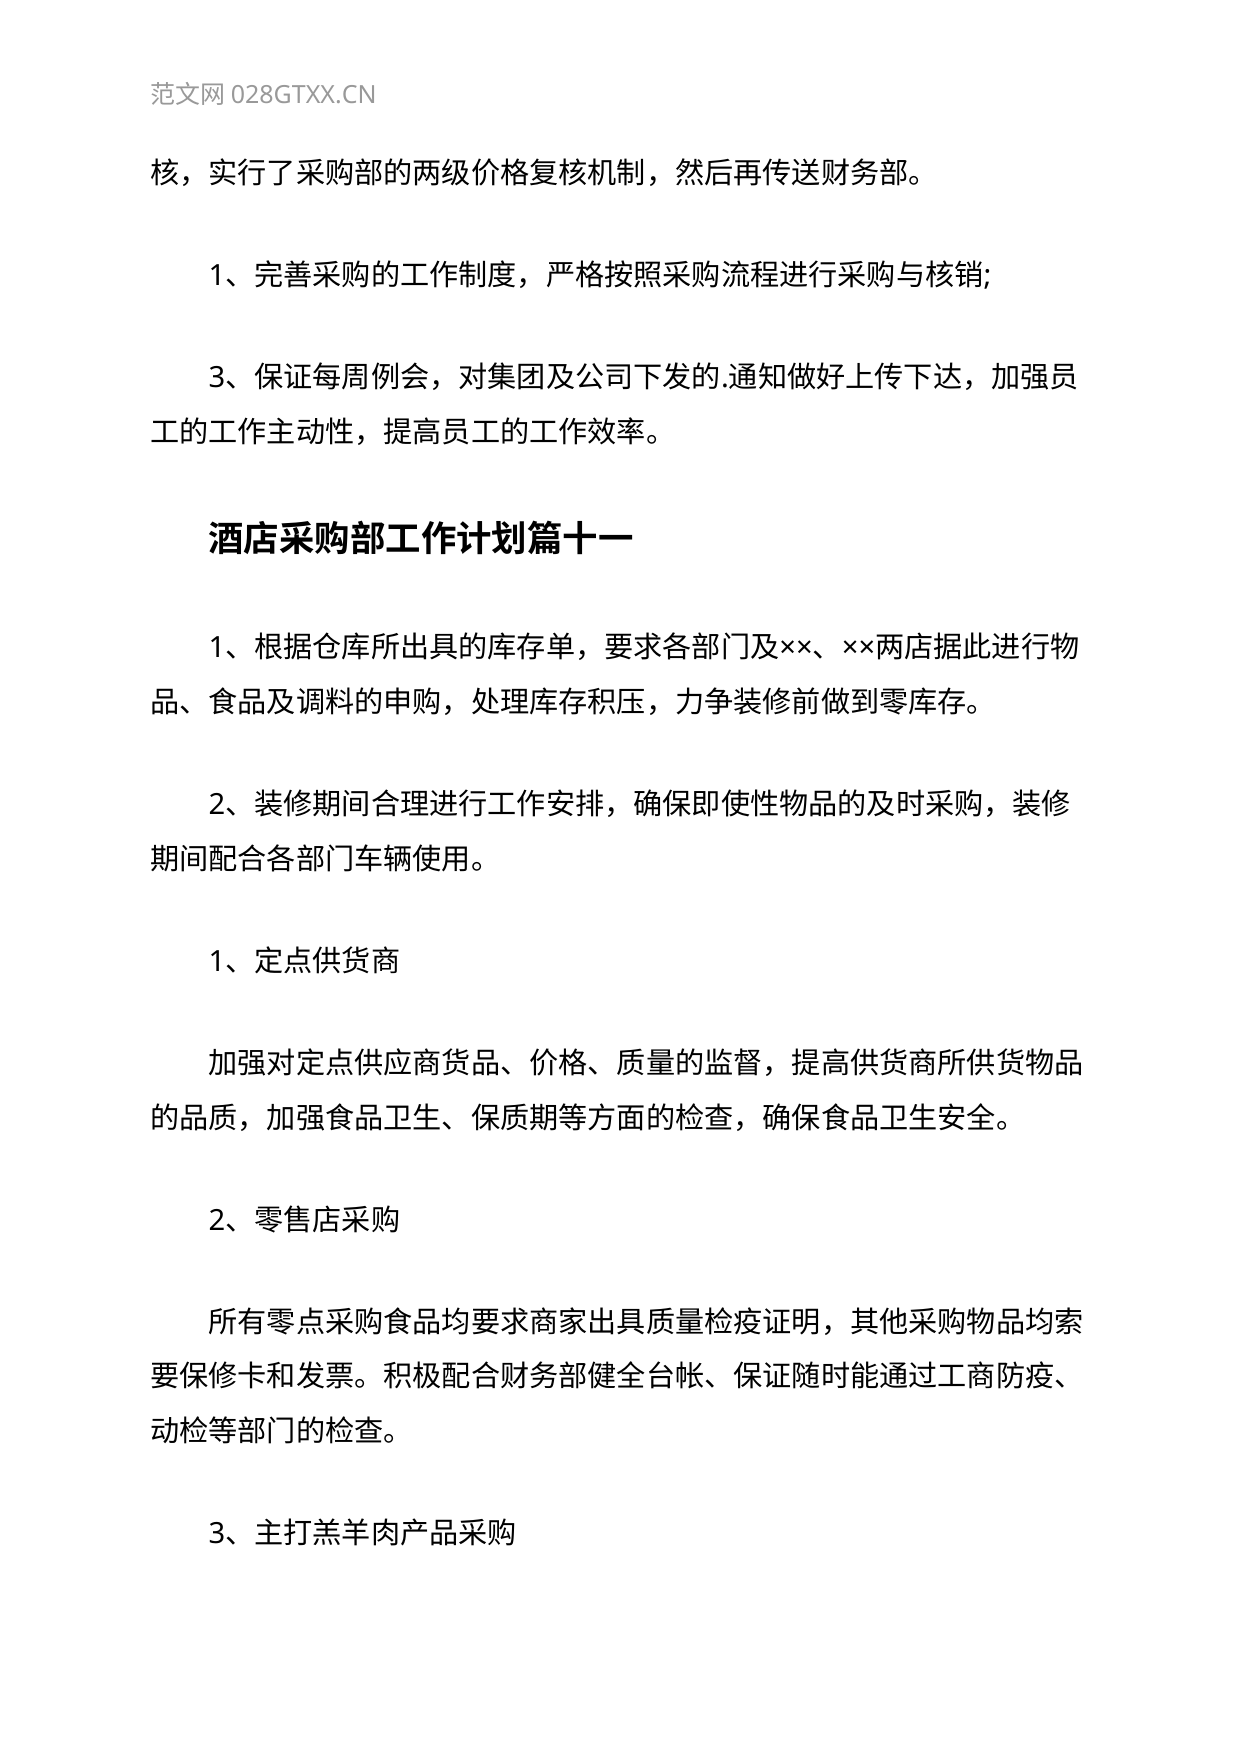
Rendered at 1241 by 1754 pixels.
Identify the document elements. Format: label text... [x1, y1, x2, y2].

text 加强对定点供应商货品、价格、质量的监督，提高供货商所供货物品的品质，加强食品卫生、保质期等方面的检查，确保食品卫生安全。 [150, 1039, 1090, 1137]
text 所有零点采购食品均要求商家出具质量检疫证明，其他采购物品均索要保修卡和发票。积极配合财务部健全台帐、保证随时能通过工商防疫、动检等部门的检查。 [150, 1298, 1090, 1450]
text 3、主打羔羊肉产品采购 [150, 1510, 1090, 1552]
text 3、保证每周例会，对集团及公司下发的.通知做好上传下达，加强员工的工作主动性，提高员工的工作效率。 [150, 354, 1090, 451]
text 1、根据仓库所出具的库存单，要求各部门及××、××两店据此进行物品、食品及调料的申购，处理库存积压，力争装修前做到零库存。 [150, 624, 1090, 721]
text 2、零售店采购 [150, 1196, 1090, 1238]
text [150, 150, 1090, 192]
text 2、装修期间合理进行工作安排，确保即使性物品的及时采购，装修期间配合各部门车辆使用。 [150, 781, 1090, 878]
text 1、完善采购的工作制度，严格按照采购流程进行采购与核销; [150, 252, 1090, 294]
text 1、定点供货商 [150, 937, 1090, 980]
text 酒店采购部工作计划篇十一 [150, 511, 1090, 562]
